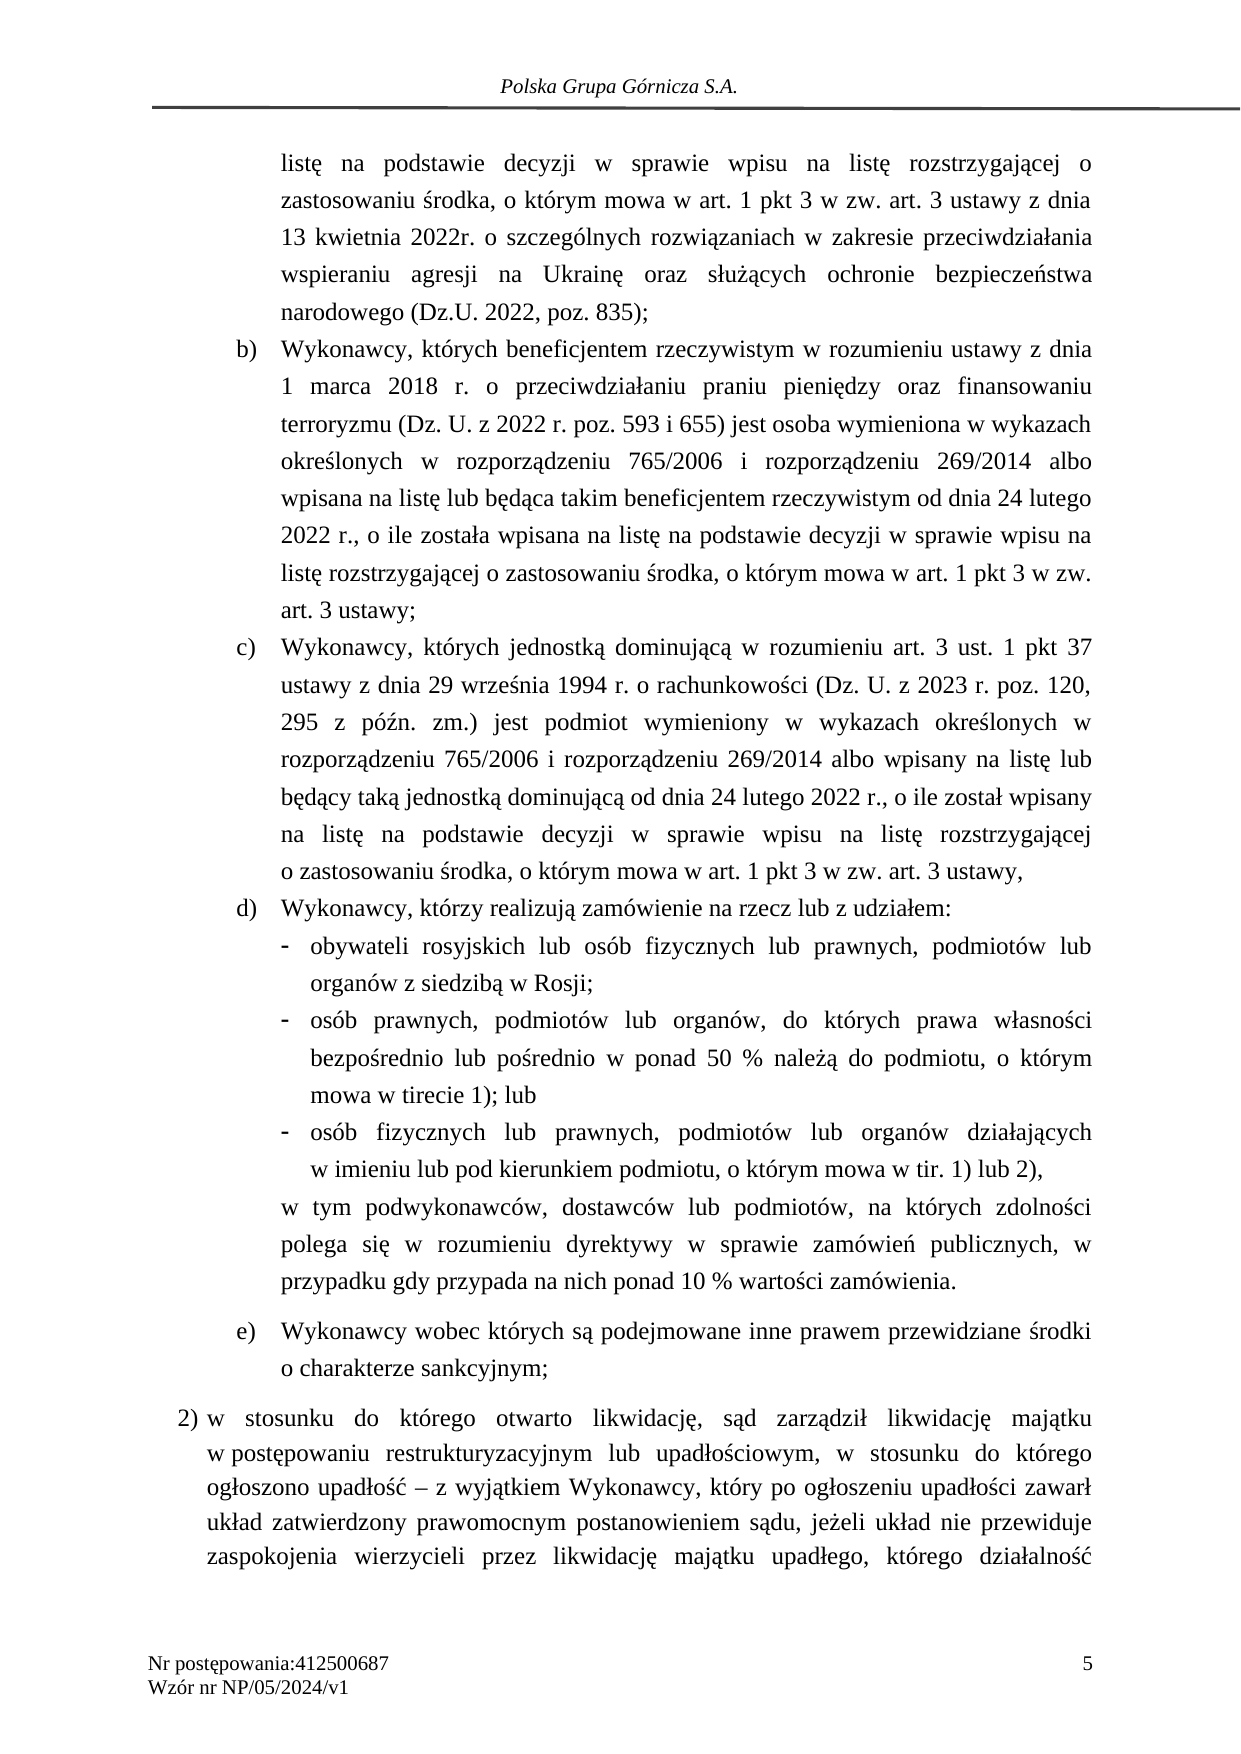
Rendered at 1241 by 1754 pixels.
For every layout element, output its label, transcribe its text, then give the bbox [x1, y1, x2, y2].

list Wykonawcy wobec których są podejmowane inne prawem przewidziane środki o charakterze sankcyjnym; [236, 1316, 1093, 1382]
text w tym podwykonawców, dostawców lub podmiotów, na których zdolności polega się w rozumieniu dyrektywy w sprawie zamówień publicznych, w przypadku gdy przypada na nich ponad 10 % wartości zamówienia. [281, 1192, 1093, 1295]
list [177, 1403, 1093, 1570]
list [236, 148, 1093, 326]
list osób fizycznych lub prawnych, podmiotów lub organów działających w imieniu lub pod kierunkiem podmiotu, o którym mowa w tir. 1) lub 2), [281, 1117, 1093, 1183]
list Wykonawcy, którzy realizują zamówienie na rzecz lub z udziałem: [236, 893, 1093, 922]
list Wykonawcy, których jednostką dominującą w rozumieniu art. 3 ust. 1 pkt 37 ustawy z dnia 29 września 1994 r. o rachunkowości (Dz. U. z 2023 r. poz. 120, 295 z późn. zm.) jest podmiot wymieniony w wykazach określonych w rozporządzeniu 765/2006 i rozporządzeniu 269/2014 albo wpisany na listę lub będący taką jednostką dominującą od dnia 24 lutego 2022 r., o ile został wpisany na listę na podstawie decyzji w sprawie wpisu na listę rozstrzygającej o zastosowaniu środka, o którym mowa w art. 1 pkt 3 w zw. art. 3 ustawy, [236, 632, 1093, 885]
list osób prawnych, podmiotów lub organów, do których prawa własności bezpośrednio lub pośrednio w ponad 50 % należą do podmiotu, o którym mowa w tirecie 1); lub [281, 1005, 1093, 1109]
list obywateli rosyjskich lub osób fizycznych lub prawnych, podmiotów lub organów z siedzibą w Rosji; [281, 931, 1093, 997]
list Wykonawcy, których beneficjentem rzeczywistym w rozumieniu ustawy z dnia 1 marca 2018 r. o przeciwdziałaniu praniu pieniędzy oraz finansowaniu terroryzmu (Dz. U. z 2022 r. poz. 593 i 655) jest osoba wymieniona w wykazach określonych w rozporządzeniu 765/2006 i rozporządzeniu 269/2014 albo wpisana na listę lub będąca takim beneficjentem rzeczywistym od dnia 24 lutego 2022 r., o ile została wpisana na listę na podstawie decyzji w sprawie wpisu na listę rozstrzygającej o zastosowaniu środka, o którym mowa w art. 1 pkt 3 w zw. art. 3 ustawy; [236, 334, 1093, 624]
